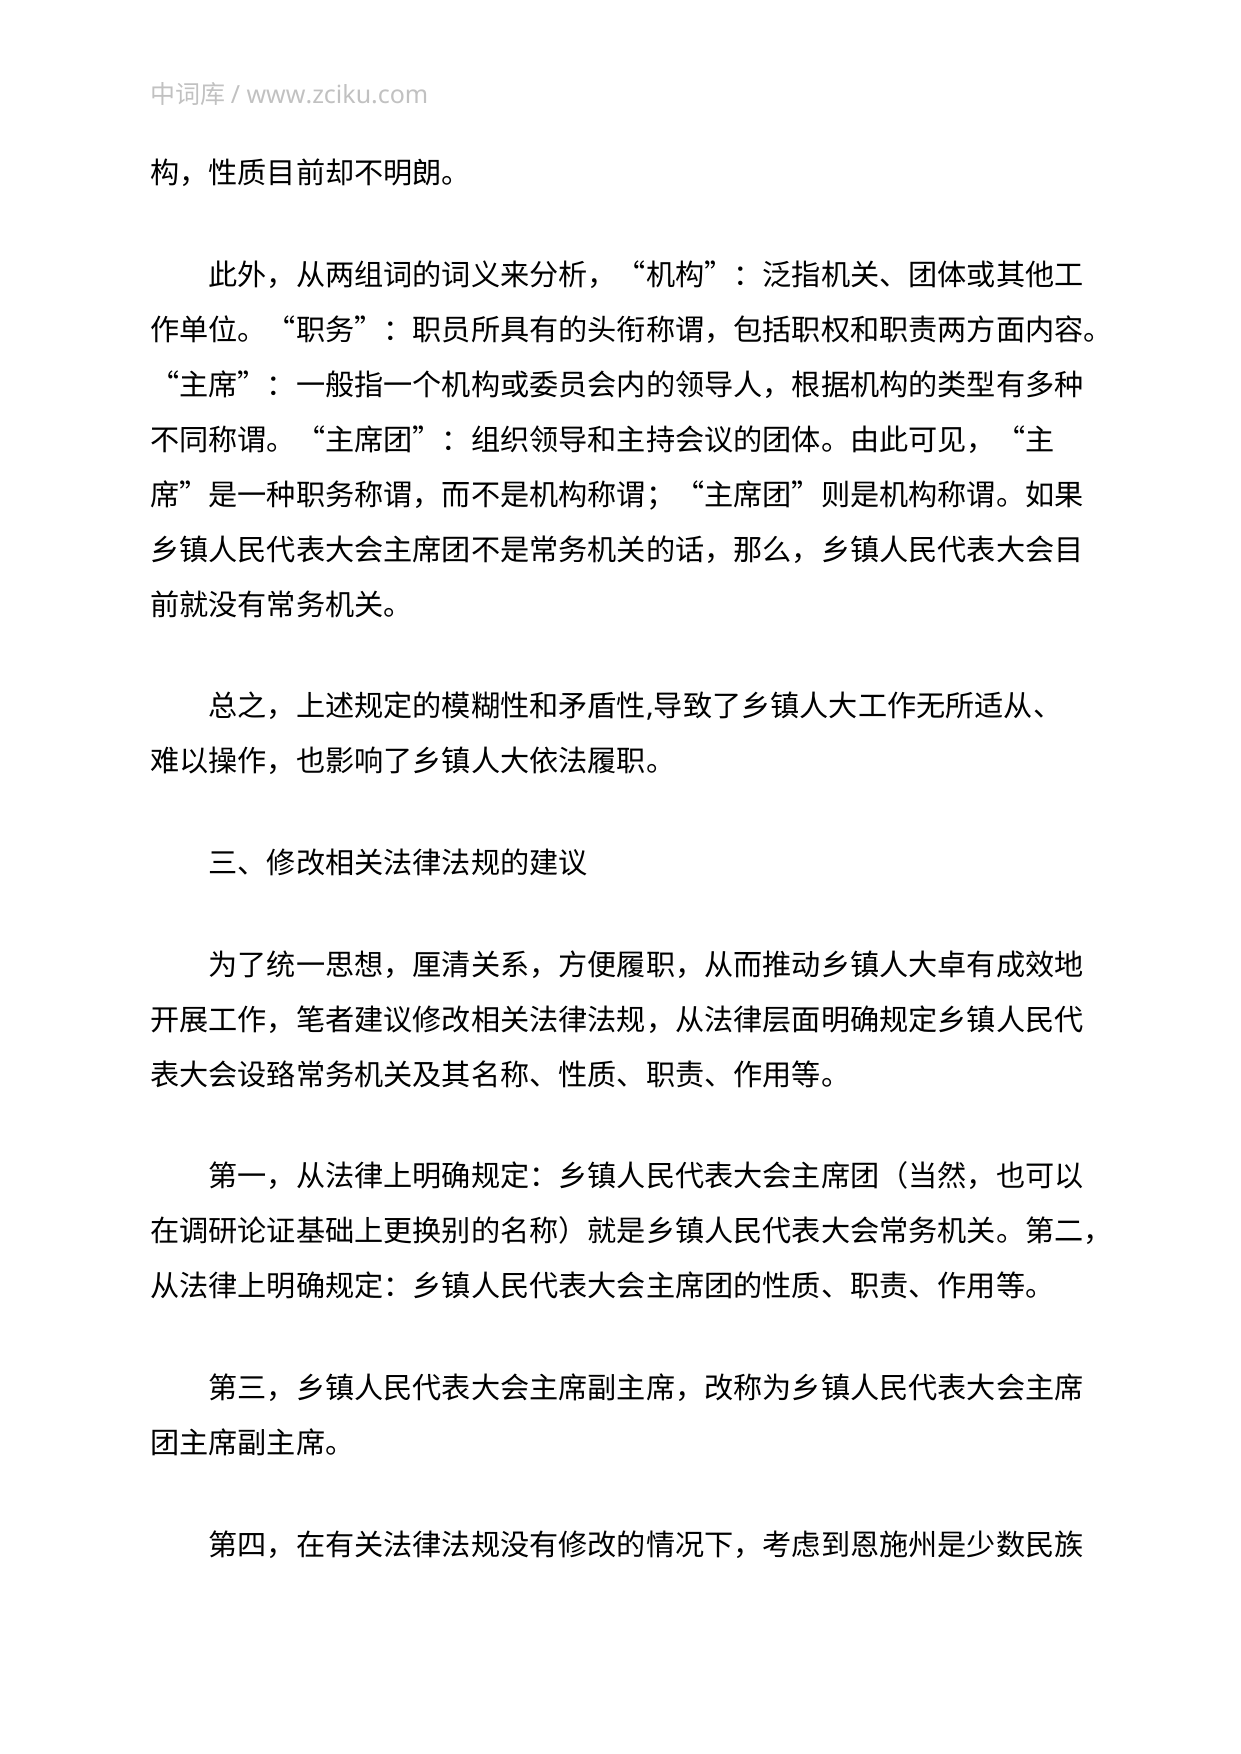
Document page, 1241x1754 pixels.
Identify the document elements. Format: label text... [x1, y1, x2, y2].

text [150, 150, 1090, 192]
text 此外，从两组词的词义来分析，“机构”：泛指机关、团体或其他工作单位。“职务”：职员所具有的头衔称谓，包括职权和职责两方面内容。“主席”：一般指一个机构或委员会内的领导人，根据机构的类型有多种不同称谓。“主席团”：组织领导和主持会议的团体。由此可见，“主席”是一种职务称谓，而不是机构称谓；“主席团”则是机构称谓。如果乡镇人民代表大会主席团不是常务机关的话，那么，乡镇人民代表大会目前就没有常务机关。 [150, 252, 1090, 623]
text 为了统一思想，厘清关系，方便履职，从而推动乡镇人大卓有成效地开展工作，笔者建议修改相关法律法规，从法律层面明确规定乡镇人民代表大会设臵常务机关及其名称、性质、职责、作用等。 [150, 941, 1090, 1093]
text 第三，乡镇人民代表大会主席副主席，改称为乡镇人民代表大会主席团主席副主席。 [150, 1364, 1090, 1462]
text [150, 1521, 1090, 1563]
text 总之，上述规定的模糊性和矛盾性,导致了乡镇人大工作无所适从、难以操作，也影响了乡镇人大依法履职。 [150, 683, 1090, 780]
text 第一，从法律上明确规定：乡镇人民代表大会主席团（当然，也可以在调研论证基础上更换别的名称）就是乡镇人民代表大会常务机关。第二，从法律上明确规定：乡镇人民代表大会主席团的性质、职责、作用等。 [150, 1153, 1090, 1305]
text 三、修改相关法律法规的建议 [150, 840, 1090, 882]
